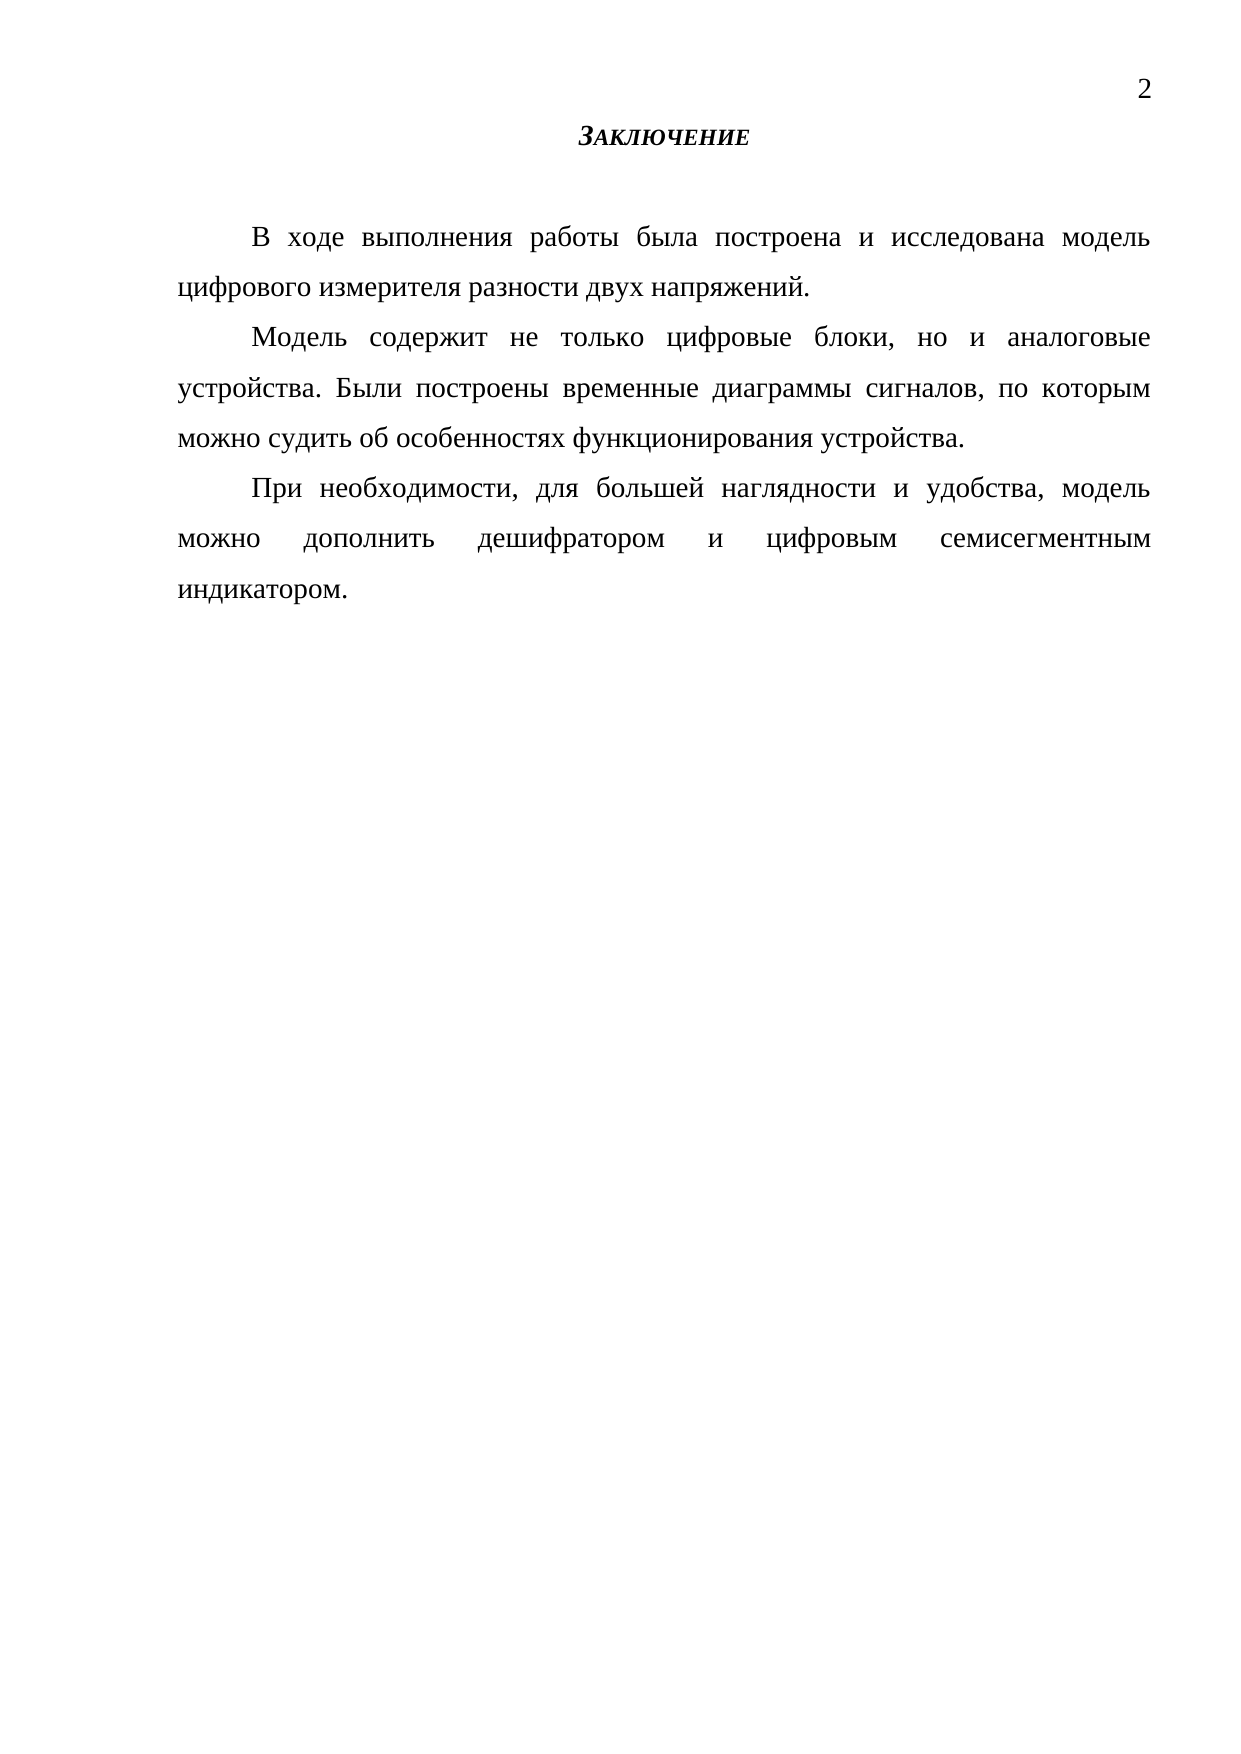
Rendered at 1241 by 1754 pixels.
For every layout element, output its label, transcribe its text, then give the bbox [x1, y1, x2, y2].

text Модель содержит не только цифровые блоки, но и аналоговые устройства. Были построены временные диаграммы сигналов, по которым можно судить об особенностях функционирования устройства. [177, 319, 1152, 453]
text При необходимости, для большей наглядности и удобства, модель можно дополнить дешифратором и цифровым семисегментным индикатором. [177, 470, 1152, 604]
text В ходе выполнения работы была построена и исследована модель цифрового измерителя разности двух напряжений. [177, 219, 1152, 303]
subtitle Заключение [177, 118, 1152, 152]
